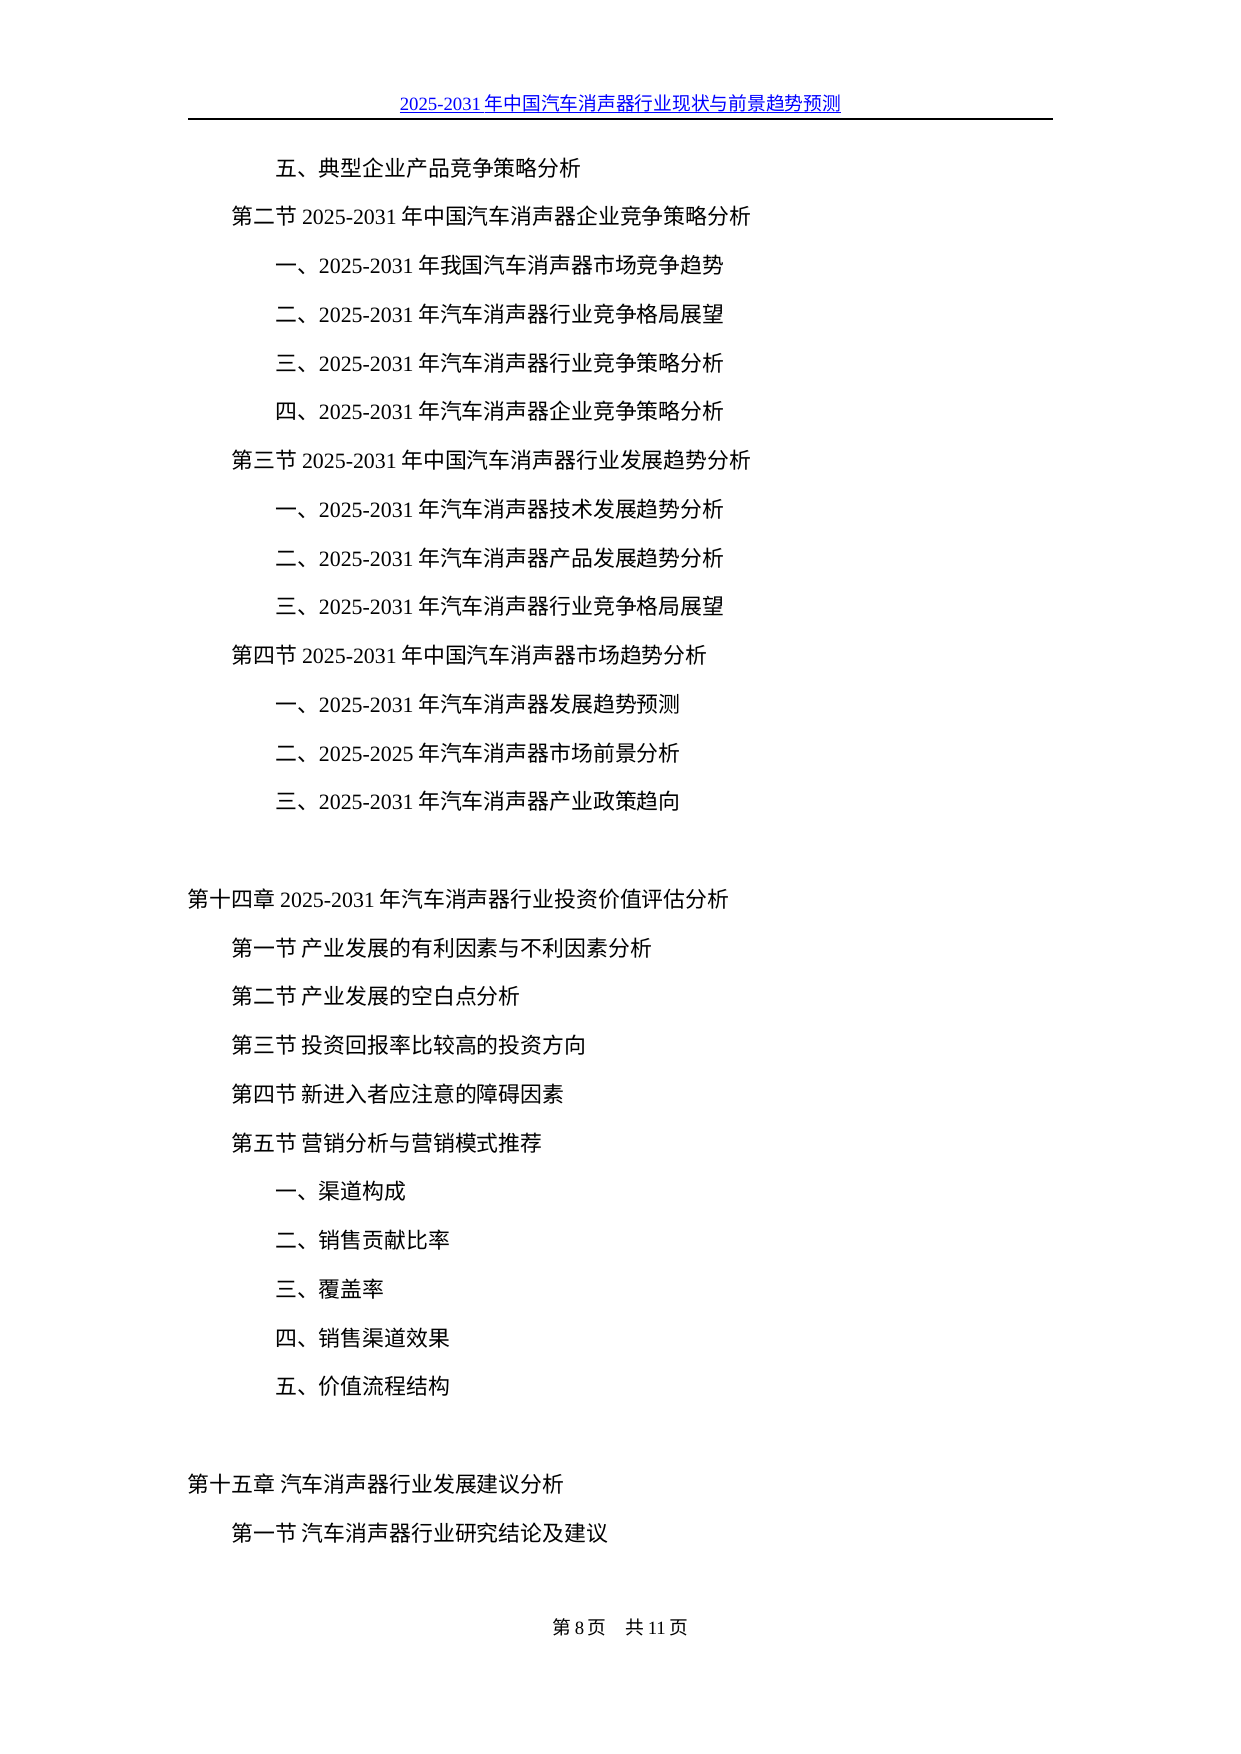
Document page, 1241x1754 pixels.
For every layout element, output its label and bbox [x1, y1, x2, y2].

text [187, 150, 1053, 1548]
